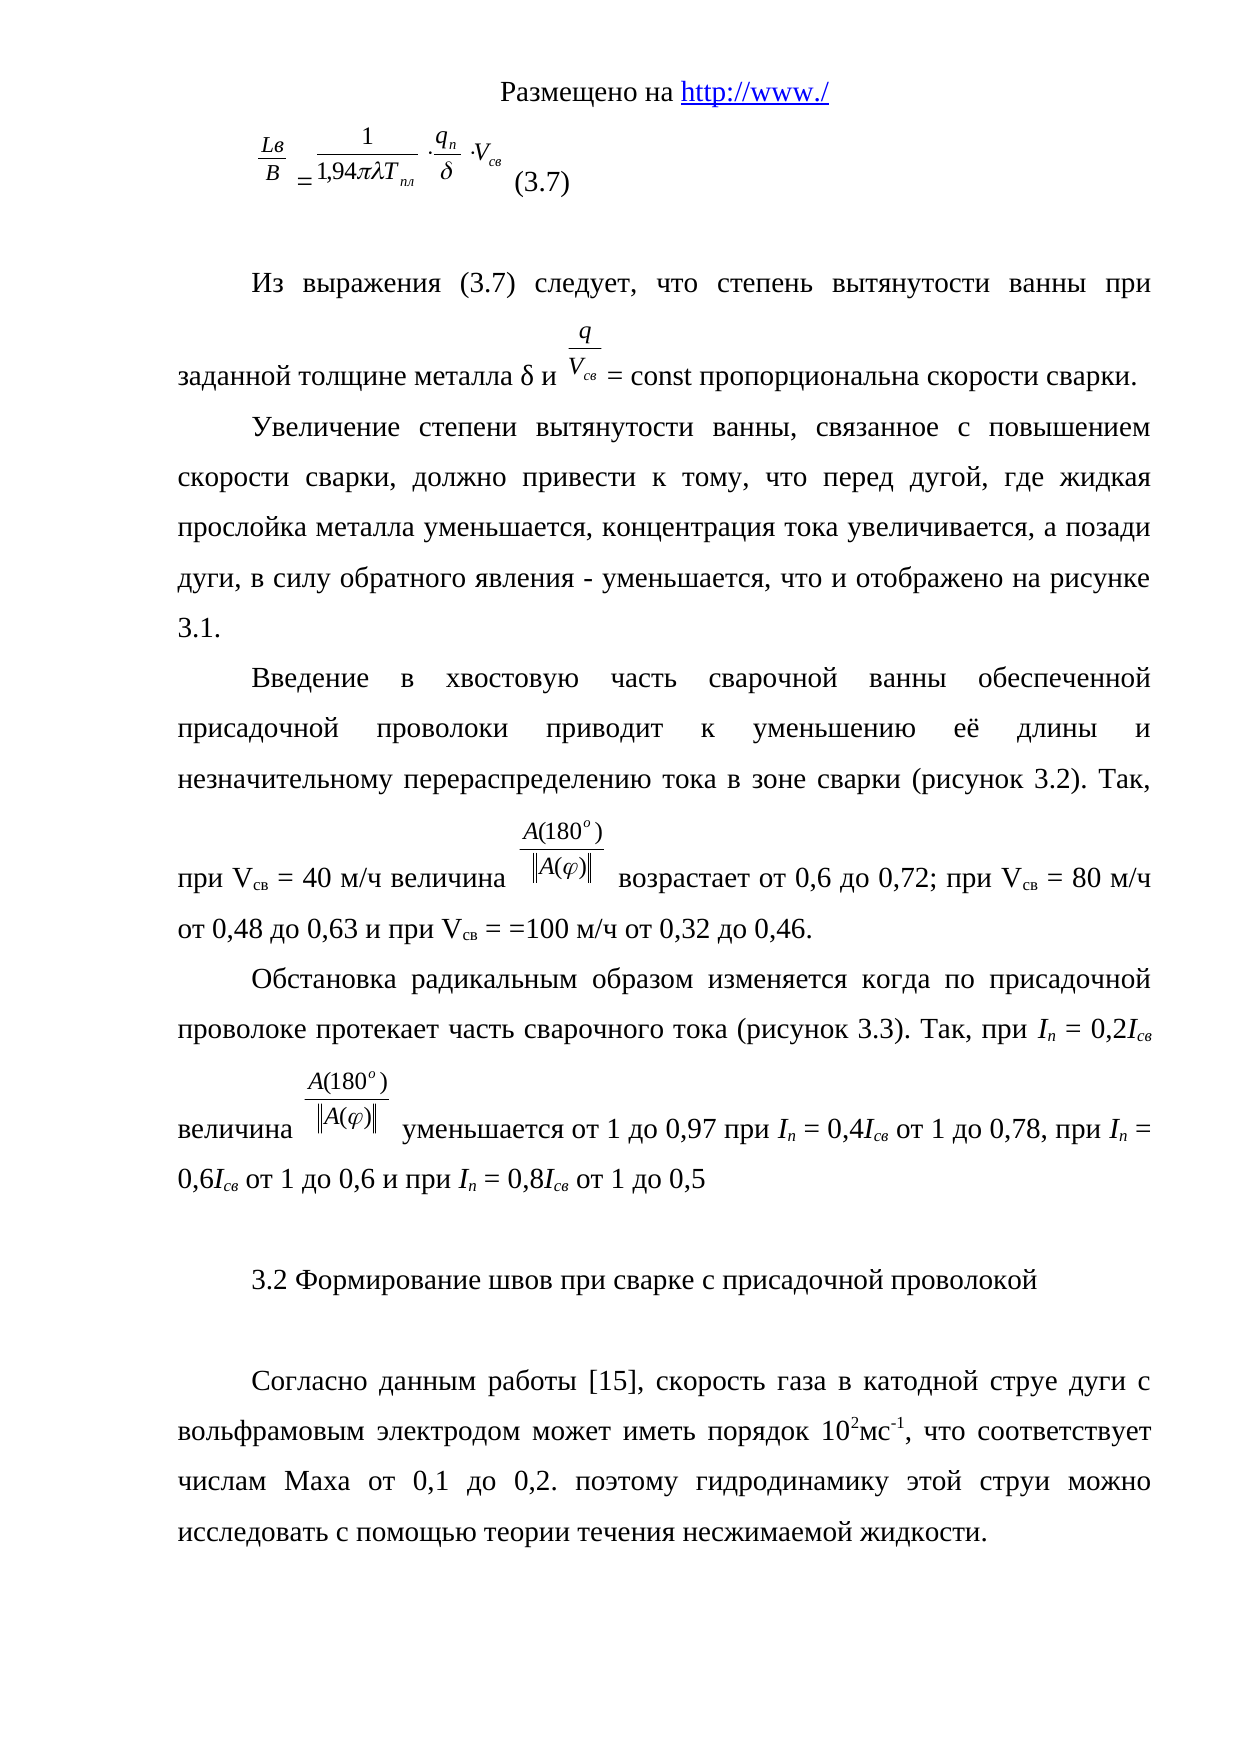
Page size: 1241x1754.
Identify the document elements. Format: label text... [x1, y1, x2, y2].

text Увеличение степени вытянутости ванны, связанное с повышением скорости сварки, должно привести к тому, что перед дугой, где жидкая прослойка металла уменьшается, концентрация тока увеличивается, а позади дуги, в силу обратного явления - уменьшается, что и отображено на рисунке 3.1. [177, 409, 1152, 643]
text Введение в хвостовую часть сварочной ванны обеспеченной присадочной проволоки приводит к уменьшению её длины и незначительному перераспределению тока в зоне сварки (рисунок 3.2). Так, при Vсв = 40 м/ч величина возрастает от 0,6 до 0,72; при Vсв = 80 м/ч от 0,48 до 0,63 и при Vсв = =100 м/ч от 0,32 до 0,46. [177, 660, 1152, 944]
text Согласно данным работы [15], скорость газа в катодной струе дуги с вольфрамовым электродом может иметь порядок 102мс-1, что соответствует числам Маха от 0,1 до 0,2. поэтому гидродинамику этой струи можно исследовать с помощью теории течения несжимаемой жидкости. [177, 1363, 1152, 1547]
text Из выражения (3.7) следует, что степень вытянутости ванны при заданной толщине металла δ и = const пропорциональна скорости сварки. [177, 265, 1152, 392]
text 3.2 Формирование швов при сварке с присадочной проволокой [177, 1262, 1152, 1296]
text = (3.7) [177, 118, 1152, 198]
text Обстановка радикальным образом изменяется когда по присадочной проволоке протекает часть сварочного тока (рисунок 3.3). Так, при In = 0,2Iсв величина уменьшается от 1 до 0,97 при In = 0,4Iсв от 1 до 0,78, при In = 0,6Iсв от 1 до 0,6 и при In = 0,8Iсв от 1 до 0,5 [177, 961, 1152, 1195]
